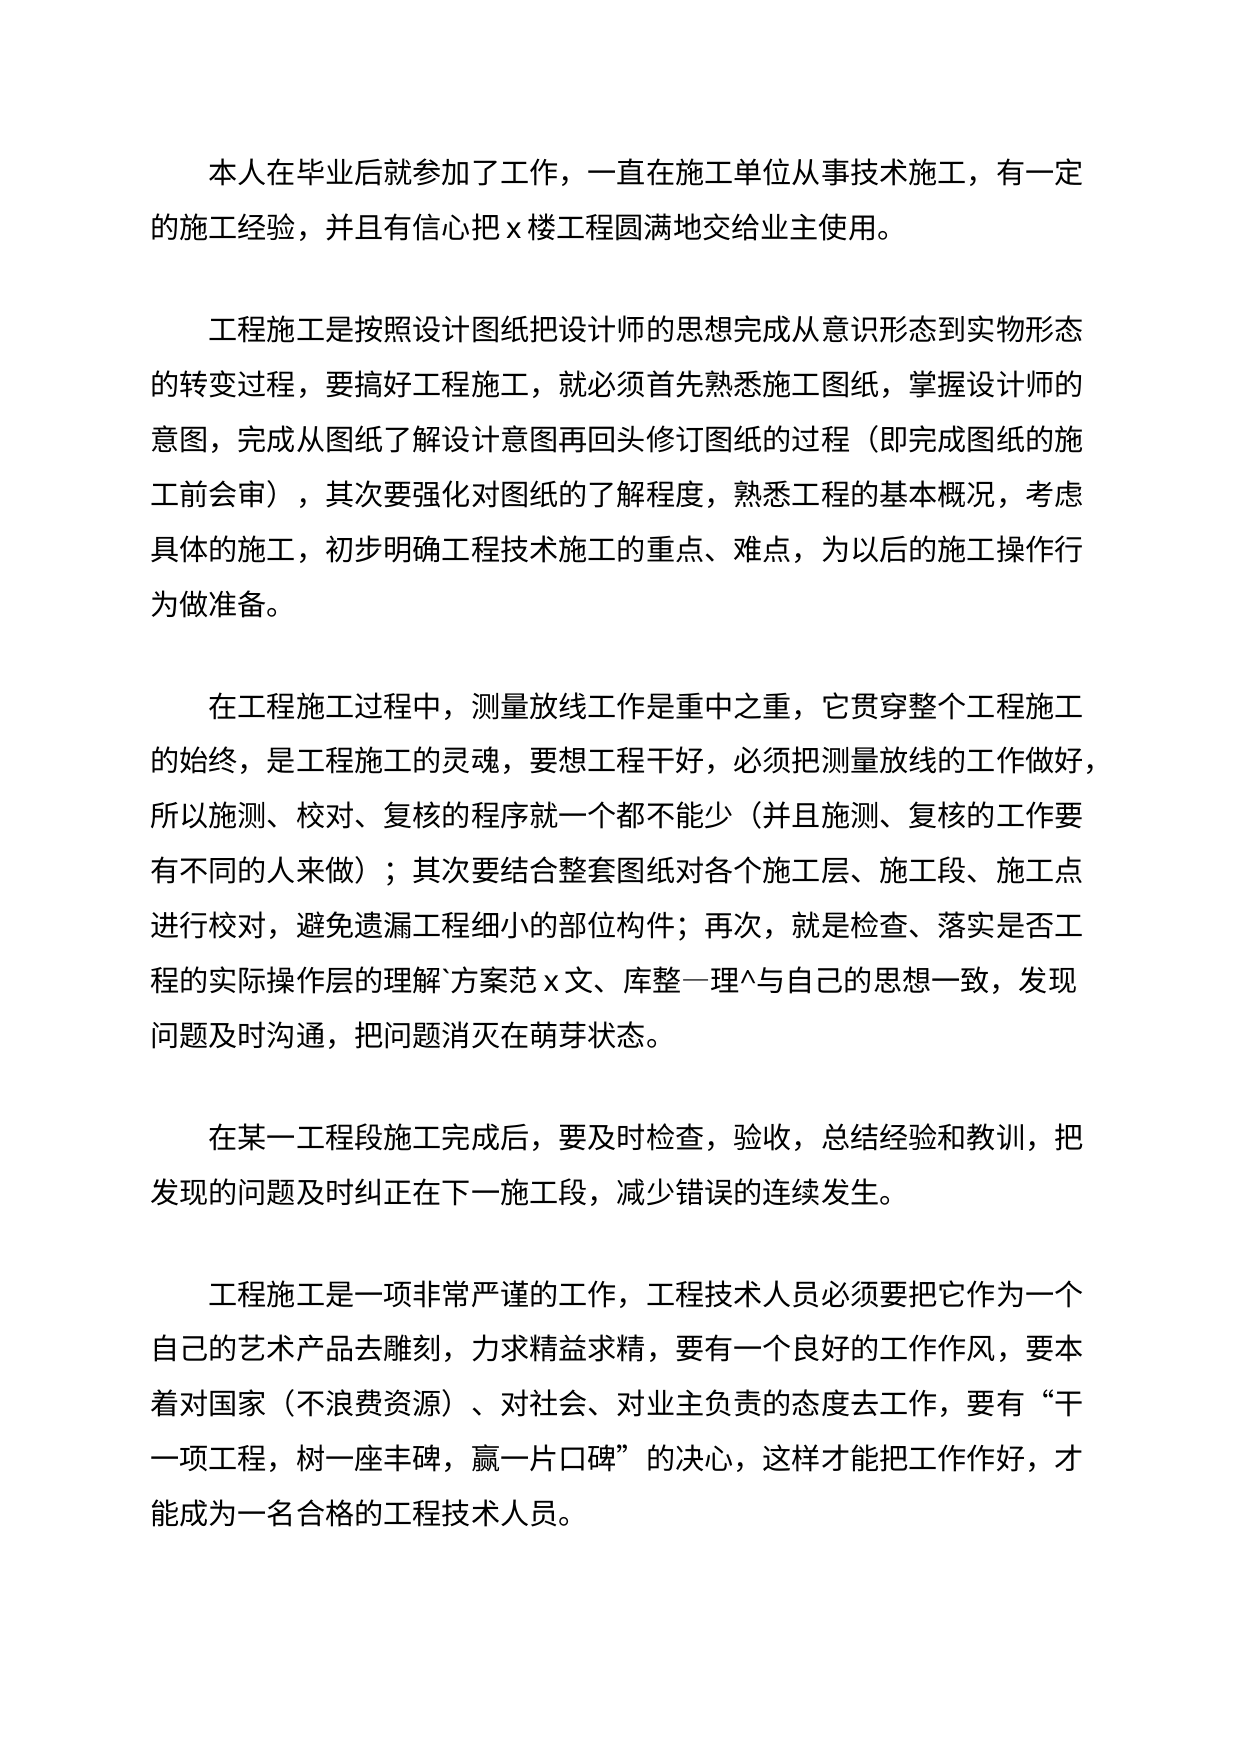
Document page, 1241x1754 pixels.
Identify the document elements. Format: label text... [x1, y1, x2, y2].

text 本人在毕业后就参加了工作，一直在施工单位从事技术施工，有一定的施工经验，并且有信心把x楼工程圆满地交给业主使用。 [150, 150, 1090, 247]
text 在某一工程段施工完成后，要及时检查，验收，总结经验和教训，把发现的问题及时纠正在下一施工段，减少错误的连续发生。 [150, 1114, 1090, 1212]
text 在工程施工过程中，测量放线工作是重中之重，它贯穿整个工程施工的始终，是工程施工的灵魂，要想工程干好，必须把测量放线的工作做好，所以施测、校对、复核的程序就一个都不能少（并且施测、复核的工作要有不同的人来做）；其次要结合整套图纸对各个施工层、施工段、施工点进行校对，避免遗漏工程细小的部位构件；再次，就是检查、落实是否工程的实际操作层的理解`方案范x文、库整—理^与自己的思想一致，发现问题及时沟通，把问题消灭在萌芽状态。 [150, 683, 1090, 1055]
text 工程施工是一项非常严谨的工作，工程技术人员必须要把它作为一个自己的艺术产品去雕刻，力求精益求精，要有一个良好的工作作风，要本着对国家（不浪费资源）、对社会、对业主负责的态度去工作，要有“干一项工程，树一座丰碑，赢一片口碑”的决心，这样才能把工作作好，才能成为一名合格的工程技术人员。 [150, 1271, 1090, 1533]
text 工程施工是按照设计图纸把设计师的思想完成从意识形态到实物形态的转变过程，要搞好工程施工，就必须首先熟悉施工图纸，掌握设计师的意图，完成从图纸了解设计意图再回头修订图纸的过程（即完成图纸的施工前会审），其次要强化对图纸的了解程度，熟悉工程的基本概况，考虑具体的施工，初步明确工程技术施工的重点、难点，为以后的施工操作行为做准备。 [150, 307, 1090, 624]
